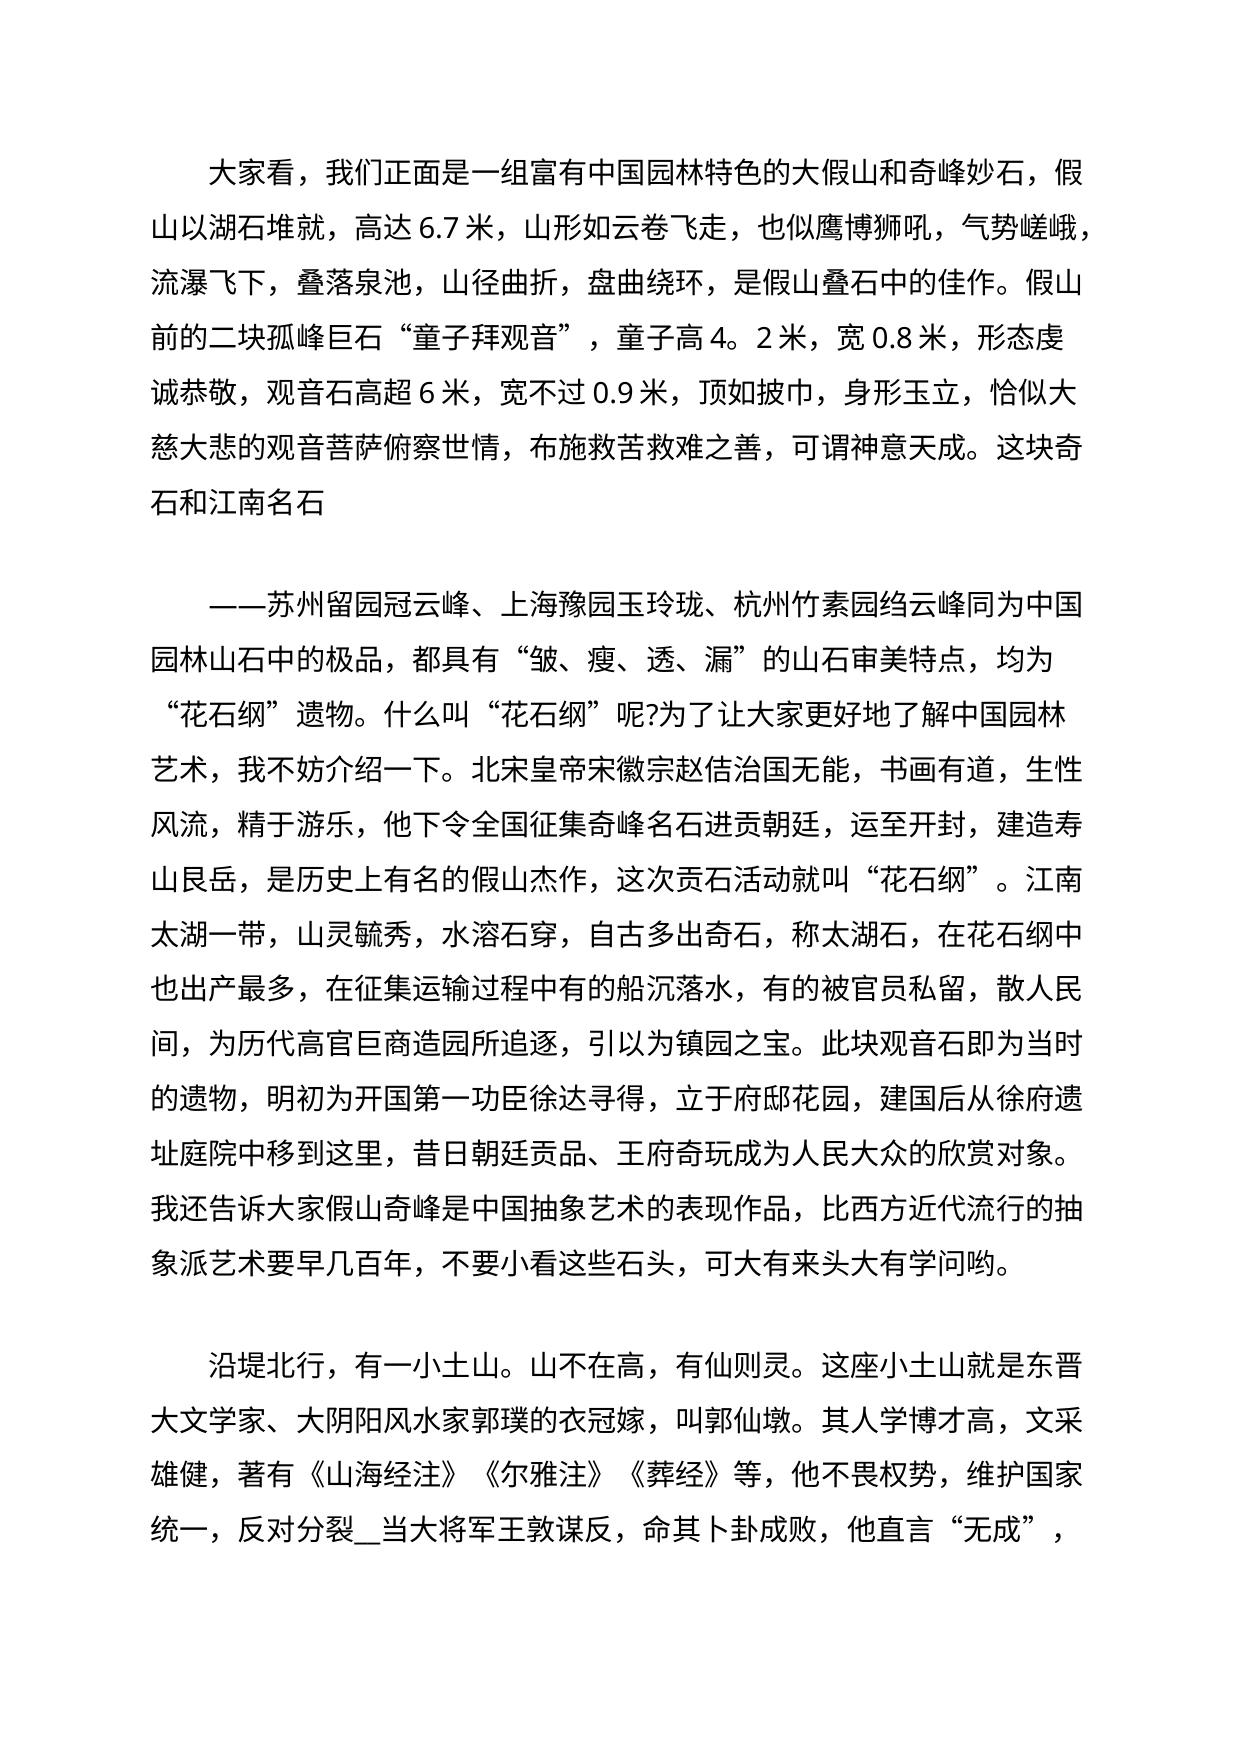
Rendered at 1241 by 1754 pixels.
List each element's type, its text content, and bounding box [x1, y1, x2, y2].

text ——苏州留园冠云峰、上海豫园玉玲珑、杭州竹素园绉云峰同为中国园林山石中的极品，都具有“皱、瘦、透、漏”的山石审美特点，均为“花石纲”遗物。什么叫“花石纲”呢?为了让大家更好地了解中国园林艺术，我不妨介绍一下。北宋皇帝宋徽宗赵佶治国无能，书画有道，生性风流，精于游乐，他下令全国征集奇峰名石进贡朝廷，运至开封，建造寿山艮岳，是历史上有名的假山杰作，这次贡石活动就叫“花石纲”。江南太湖一带，山灵毓秀，水溶石穿，自古多出奇石，称太湖石，在花石纲中也出产最多，在征集运输过程中有的船沉落水，有的被官员私留，散人民间，为历代高官巨商造园所追逐，引以为镇园之宝。此块观音石即为当时的遗物，明初为开国第一功臣徐达寻得，立于府邸花园，建国后从徐府遗址庭院中移到这里，昔日朝廷贡品、王府奇玩成为人民大众的欣赏对象。我还告诉大家假山奇峰是中国抽象艺术的表现作品，比西方近代流行的抽象派艺术要早几百年，不要小看这些石头，可大有来头大有学问哟。 [150, 581, 1090, 1283]
text 大家看，我们正面是一组富有中国园林特色的大假山和奇峰妙石，假山以湖石堆就，高达6.7米，山形如云卷飞走，也似鹰博狮吼，气势嵯峨，流瀑飞下，叠落泉池，山径曲折，盘曲绕环，是假山叠石中的佳作。假山前的二块孤峰巨石“童子拜观音”，童子高4。2米，宽0.8米，形态虔诚恭敬，观音石高超6米，宽不过0.9米，顶如披巾，身形玉立，恰似大慈大悲的观音菩萨俯察世情，布施救苦救难之善，可谓神意天成。这块奇石和江南名石 [150, 150, 1090, 522]
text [150, 1342, 1090, 1549]
